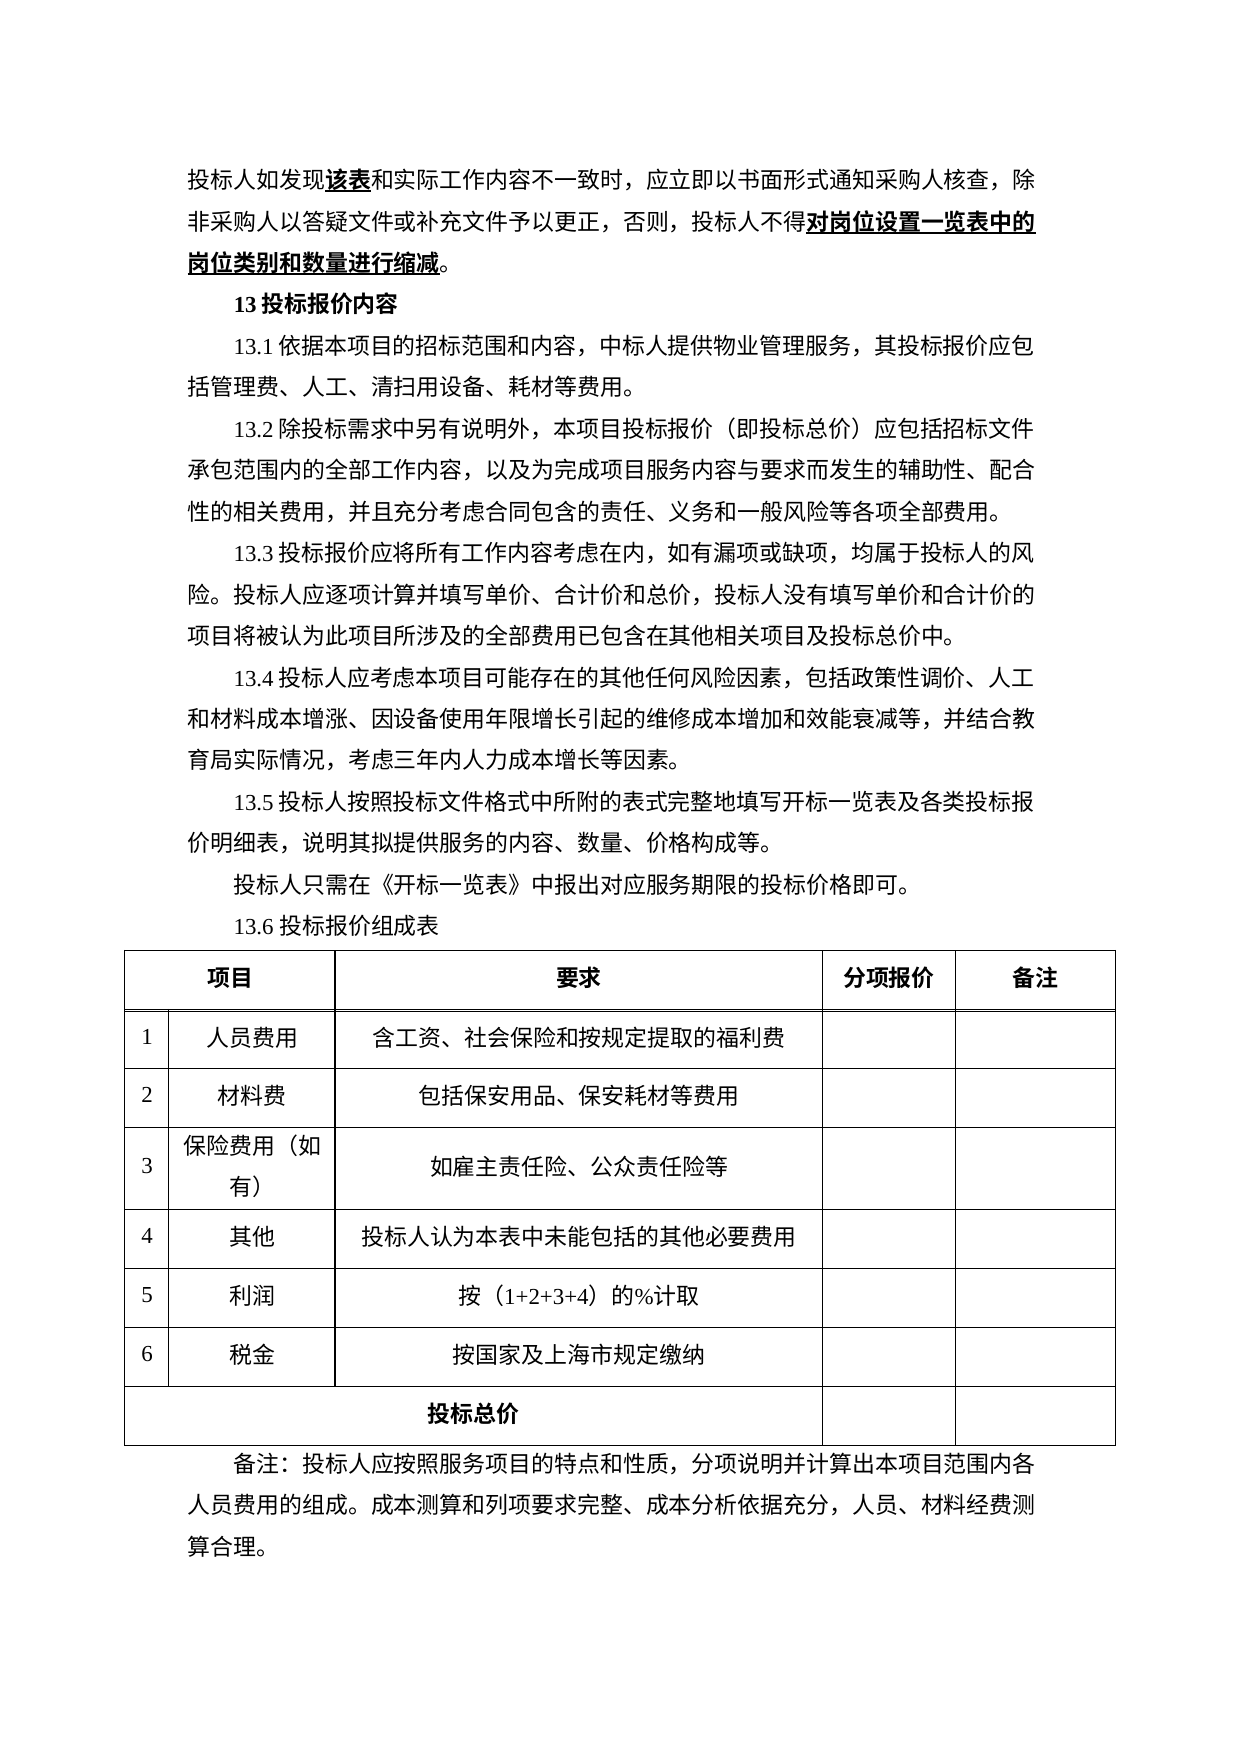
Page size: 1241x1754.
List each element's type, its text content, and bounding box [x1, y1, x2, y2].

text 13.4投标人应考虑本项目可能存在的其他任何风险因素，包括政策性调价、人工和材料成本增涨、因设备使用年限增长引起的维修成本增加和效能衰减等，并结合教育局实际情况，考虑三年内人力成本增长等因素。 [187, 659, 1053, 776]
table_cell 5 [125, 1269, 168, 1327]
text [187, 162, 1053, 278]
text 备注：投标人应按照服务项目的特点和性质，分项说明并计算出本项目范围内各人员费用的组成。成本测算和列项要求完整、成本分析依据充分，人员、材料经费测算合理。 [187, 1446, 1053, 1562]
table_cell [956, 1269, 1115, 1327]
text 13投标报价内容 [187, 286, 1053, 319]
table_cell [823, 1012, 955, 1067]
table_cell 利润 [169, 1269, 334, 1327]
table_cell 含工资、社会保险和按规定提取的福利费 [336, 1012, 822, 1067]
table_cell 3 [125, 1128, 168, 1208]
table_cell [823, 1069, 955, 1127]
table_cell 人员费用 [169, 1012, 334, 1067]
table_cell 税金 [169, 1328, 334, 1386]
table_cell 6 [125, 1328, 168, 1386]
table_header 分项报价 [823, 951, 955, 1009]
table_cell 保险费用（如有） [169, 1128, 334, 1208]
table_cell 按（1+2+3+4）的%计取 [336, 1269, 822, 1327]
table_cell [823, 1269, 955, 1327]
text 13.1依据本项目的招标范围和内容，中标人提供物业管理服务，其投标报价应包括管理费、人工、清扫用设备、耗材等费用。 [187, 328, 1053, 402]
table_cell [956, 1128, 1115, 1208]
table_cell 其他 [169, 1210, 334, 1268]
table_cell 投标总价 [125, 1387, 822, 1445]
table_header 备注 [956, 951, 1115, 1009]
table_cell 投标人认为本表中未能包括的其他必要费用 [336, 1210, 822, 1268]
table_cell [956, 1387, 1115, 1445]
table_cell [823, 1210, 955, 1268]
table_cell [823, 1387, 955, 1445]
table_cell 材料费 [169, 1069, 334, 1127]
table_cell [823, 1128, 955, 1208]
table_cell [956, 1012, 1115, 1067]
text 13.6 投标报价组成表 [187, 908, 1053, 941]
table_cell [956, 1210, 1115, 1268]
text 13.3投标报价应将所有工作内容考虑在内，如有漏项或缺项，均属于投标人的风险。投标人应逐项计算并填写单价、合计价和总价，投标人没有填写单价和合计价的项目将被认为此项目所涉及的全部费用已包含在其他相关项目及投标总价中。 [187, 535, 1053, 651]
table_cell [956, 1069, 1115, 1127]
table_cell 如雇主责任险、公众责任险等 [336, 1128, 822, 1208]
table_cell 2 [125, 1069, 168, 1127]
table_cell 按国家及上海市规定缴纳 [336, 1328, 822, 1386]
table_cell [956, 1328, 1115, 1386]
table_cell 1 [125, 1012, 168, 1067]
text 13.2除投标需求中另有说明外，本项目投标报价（即投标总价）应包括招标文件承包范围内的全部工作内容，以及为完成项目服务内容与要求而发生的辅助性、配合性的相关费用，并且充分考虑合同包含的责任、义务和一般风险等各项全部费用。 [187, 411, 1053, 527]
table_cell 包括保安用品、保安耗材等费用 [336, 1069, 822, 1127]
table_cell [823, 1328, 955, 1386]
table_header 要求 [336, 951, 822, 1009]
table_cell 4 [125, 1210, 168, 1268]
text 13.5投标人按照投标文件格式中所附的表式完整地填写开标一览表及各类投标报价明细表，说明其拟提供服务的内容、数量、价格构成等。 [187, 784, 1053, 858]
table_header 项目 [125, 951, 334, 1009]
text 投标人只需在《开标一览表》中报出对应服务期限的投标价格即可。 [187, 867, 1053, 900]
